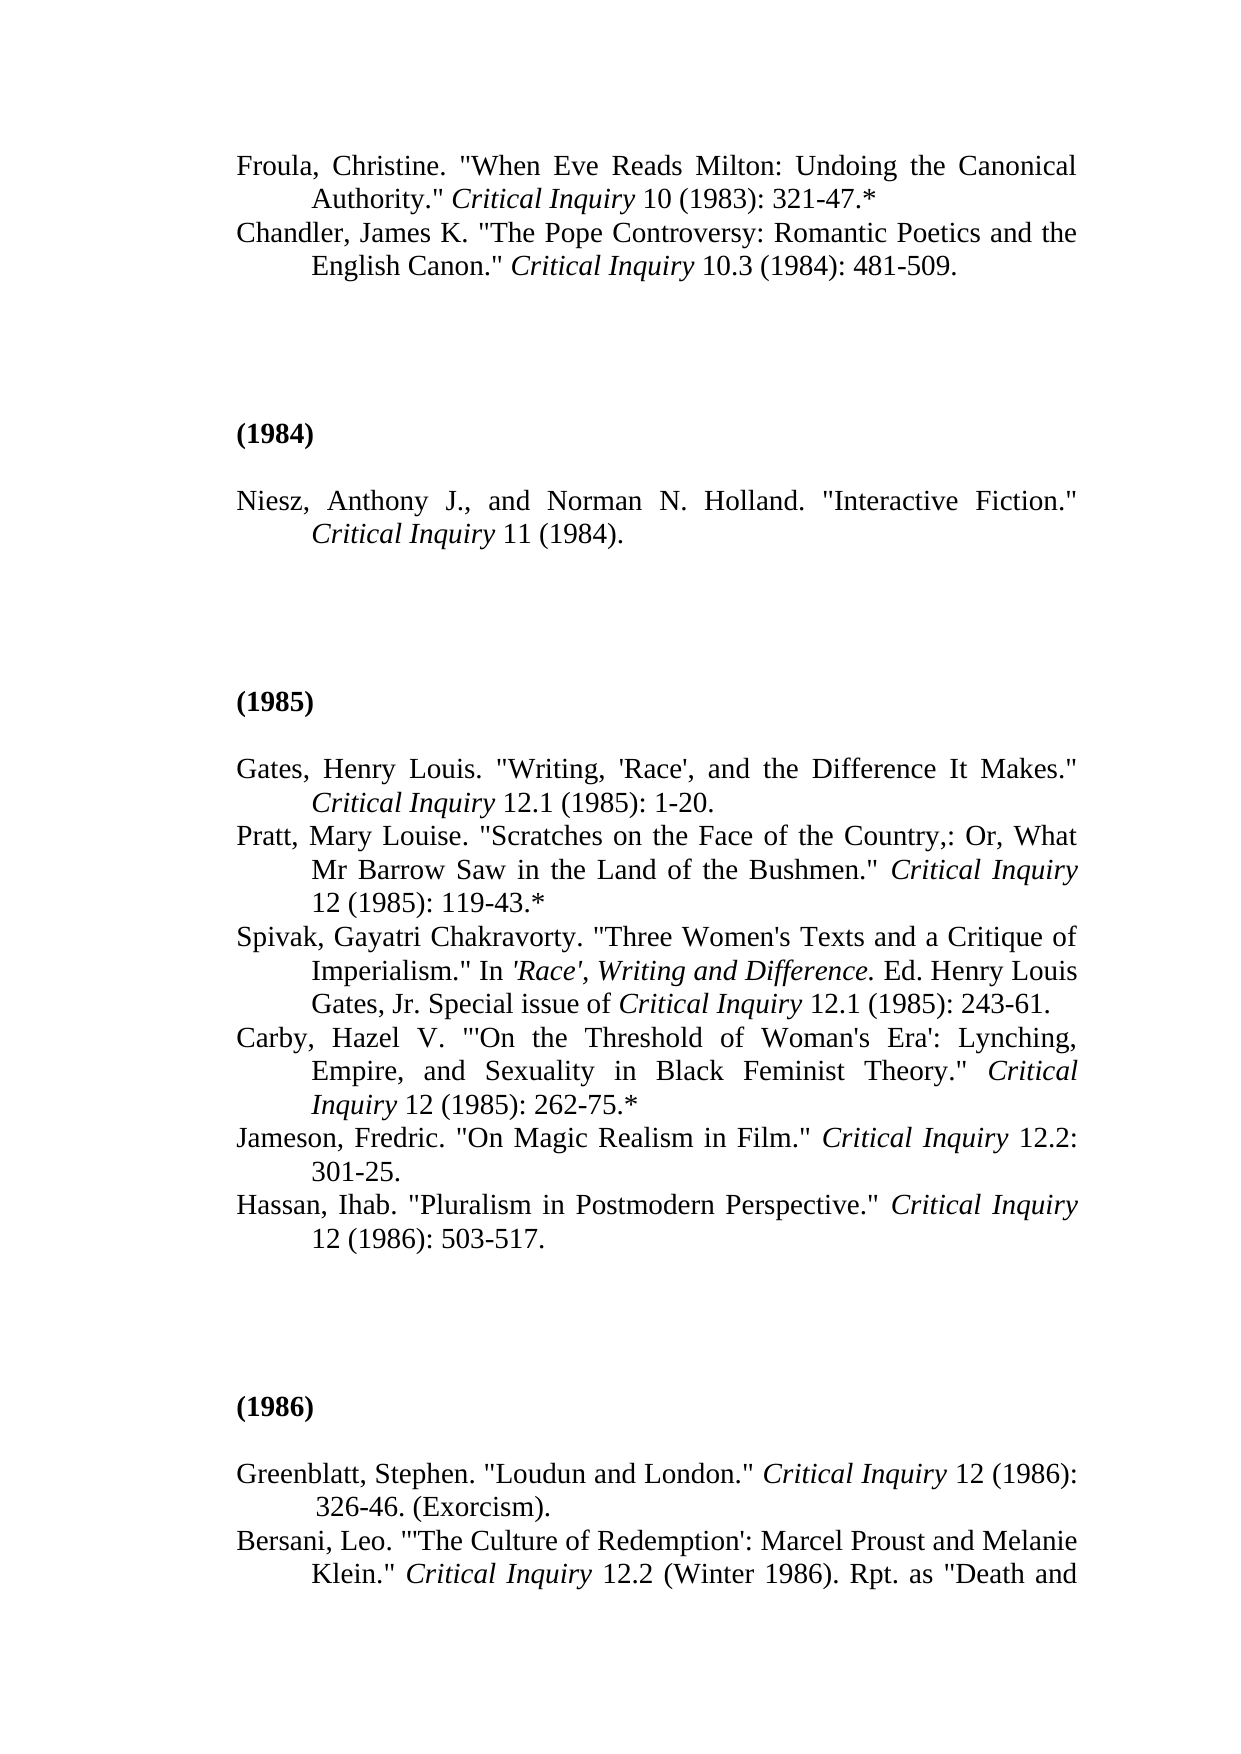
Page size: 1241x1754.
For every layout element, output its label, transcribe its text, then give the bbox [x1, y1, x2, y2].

text Spivak, Gayatri Chakravorty. "Three Women's Texts and a Critique of Imperialism." In 'Race', Writing and Difference. Ed. Henry Louis Gates, Jr. Special issue of Critical Inquiry 12.1 (1985): 243-61. [236, 919, 1078, 1020]
text Gates, Henry Louis. "Writing, 'Race', and the Difference It Makes." Critical Inquiry 12.1 (1985): 1-20. [236, 751, 1078, 818]
text Niesz, Anthony J., and Norman N. Holland. "Interactive Fiction." Critical Inquiry 11 (1984). [236, 483, 1078, 550]
text (1984) [236, 416, 1078, 449]
text Jameson, Fredric. "On Magic Realism in Film." Critical Inquiry 12.2: 301-25. [236, 1120, 1078, 1187]
text Carby, Hazel V. "'On the Threshold of Woman's Era': Lynching, Empire, and Sexuality in Black Feminist Theory." Critical Inquiry 12 (1985): 262-75.* [236, 1020, 1078, 1120]
text Chandler, James K. "The Pope Controversy: Romantic Poetics and the English Canon." Critical Inquiry 10.3 (1984): 481-509. [236, 215, 1078, 282]
text Hassan, Ihab. "Pluralism in Postmodern Perspective." Critical Inquiry 12 (1986): 503-517. [236, 1187, 1078, 1254]
text Pratt, Mary Louise. "Scratches on the Face of the Country,: Or, What Mr Barrow Saw in the Land of the Bushmen." Critical Inquiry 12 (1985): 119-43.* [236, 818, 1078, 919]
text Greenblatt, Stephen. "Loudun and London." Critical Inquiry 12 (1986): 326-46. (Exorcism). [236, 1456, 1078, 1523]
text (1986) [236, 1389, 1078, 1422]
text Froula, Christine. "When Eve Reads Milton: Undoing the Canonical Authority." Critical Inquiry 10 (1983): 321-47.* [236, 148, 1078, 215]
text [236, 1523, 1078, 1590]
text (1985) [236, 684, 1078, 718]
